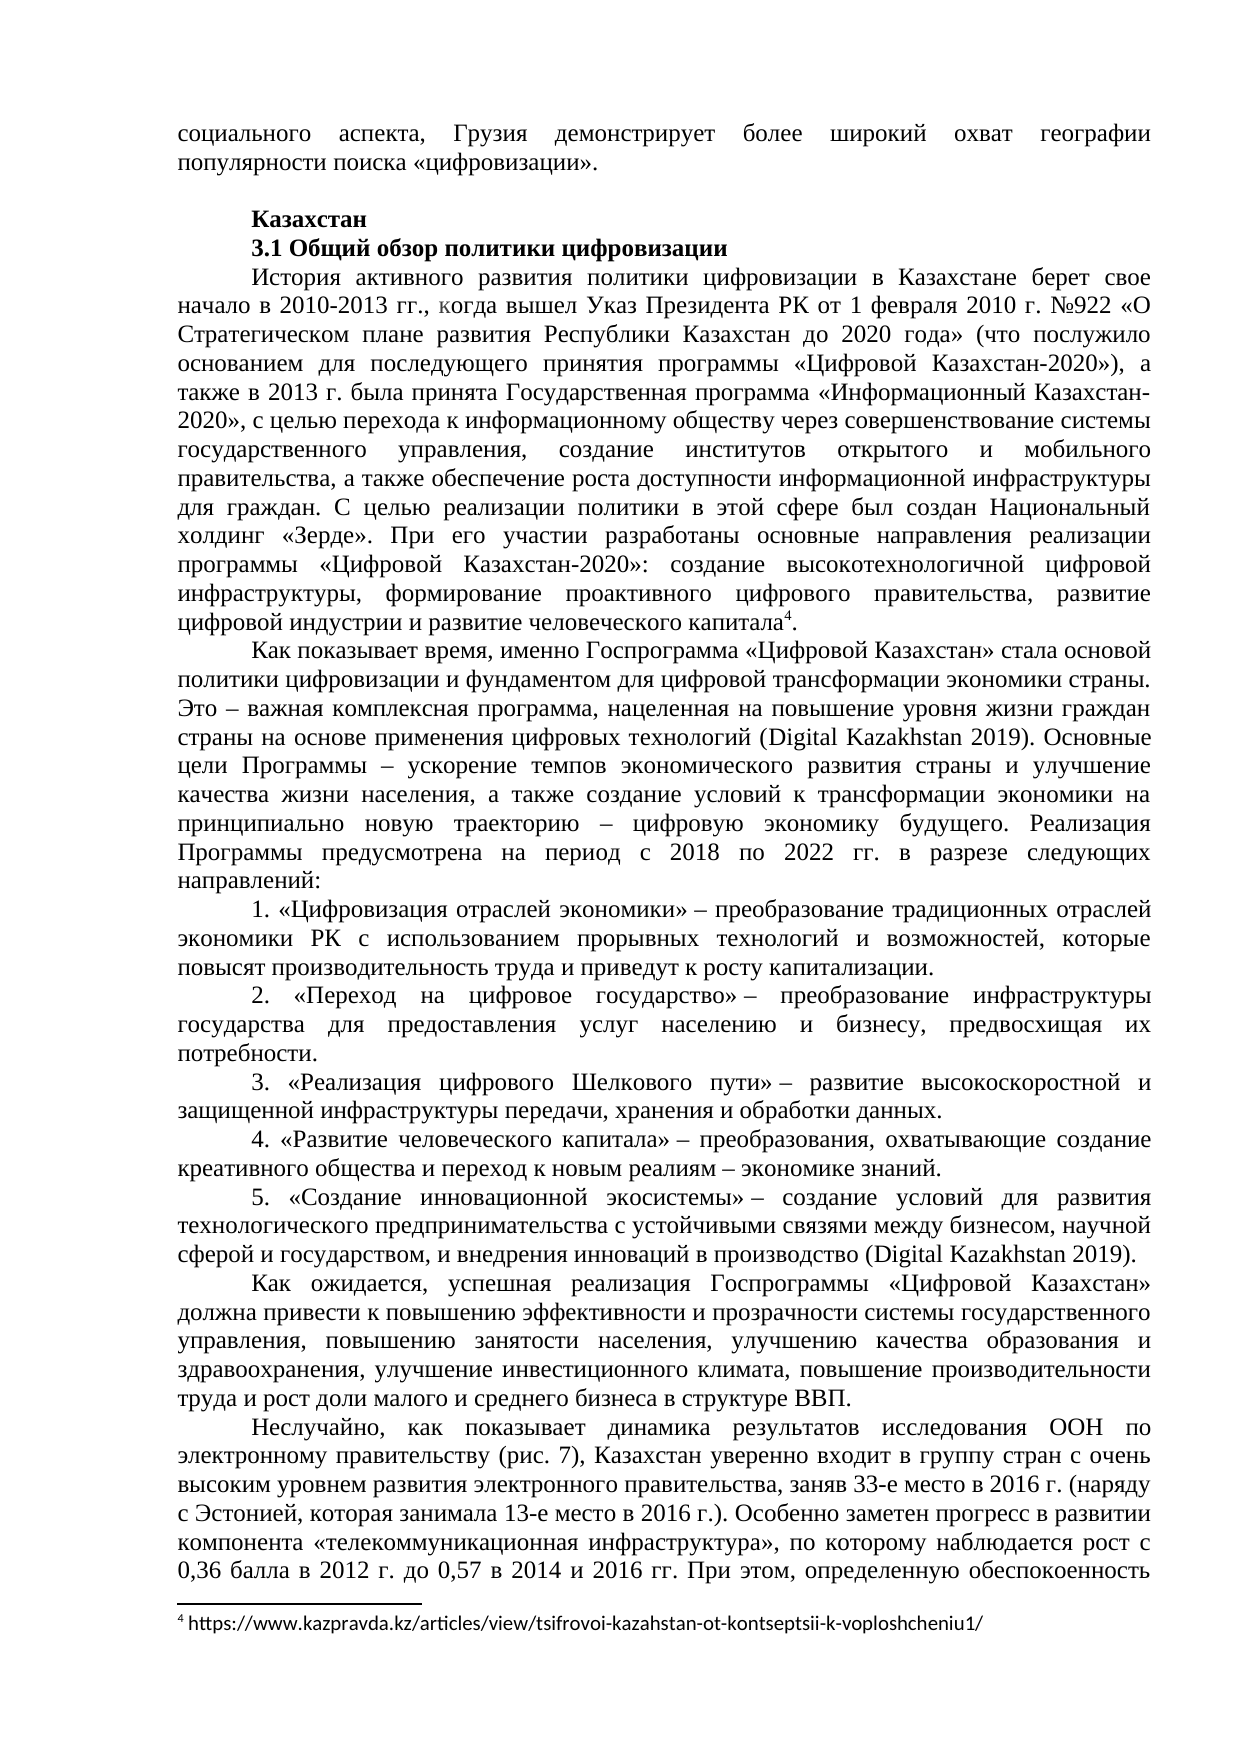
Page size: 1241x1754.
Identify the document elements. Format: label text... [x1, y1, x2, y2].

text История активного развития политики цифровизации в Казахстане берет свое начало в 2010-2013 гг., когда вышел Указ Президента РК от 1 февраля 2010 г. №922 «О Стратегическом плане развития Республики Казахстан до 2020 года» (что послужило основанием для последующего принятия программы «Цифровой Казахстан-2020»), а также в 2013 г. была принята Государственная программа «Информационный Казахстан-2020», с целью перехода к информационному обществу через совершенствование системы государственного управления, создание институтов открытого и мобильного правительства, а также обеспечение роста доступности информационной инфраструктуры для граждан. С целью реализации политики в этой сфере был создан Национальный холдинг «Зерде». При его участии разработаны основные направления реализации программы «Цифровой Казахстан-2020»: создание высокотехнологичной цифровой инфраструктуры, формирование проактивного цифрового правительства, развитие цифровой индустрии и развитие человеческого капитала. [177, 262, 1152, 636]
text 4. «Развитие человеческого капитала» – преобразования, охватывающие создание креативного общества и переход к новым реалиям – экономике знаний. [177, 1124, 1152, 1182]
text 2. «Переход на цифровое государство» – преобразование инфраструктуры государства для предоставления услуг населению и бизнесу, предвосхищая их потребности. [177, 981, 1152, 1067]
text Как показывает время, именно Госпрограмма «Цифровой Казахстан» стала основой политики цифровизации и фундаментом для цифровой трансформации экономики страны. Это – важная комплексная программа, нацеленная на повышение уровня жизни граждан страны на основе применения цифровых технологий (Digital Kazakhstan 2019). Основные цели Программы – ускорение темпов экономического развития страны и улучшение качества жизни населения, а также создание условий к трансформации экономики на принципиально новую траекторию – цифровую экономику будущего. Реализация Программы предусмотрена на период с 2018 по 2022 гг. в разрезе следующих направлений: [177, 636, 1152, 894]
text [177, 1412, 1152, 1584]
text 5. «Создание инновационной экосистемы» – создание условий для развития технологического предпринимательства с устойчивыми связями между бизнесом, научной сферой и государством, и внедрения инноваций в производство (Digital Kazakhstan 2019). [177, 1182, 1152, 1268]
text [177, 118, 1152, 176]
text 3. «Реализация цифрового Шелкового пути» – развитие высокоскоростной и защищенной инфраструктуры передачи, хранения и обработки данных. [177, 1067, 1152, 1124]
text 1. «Цифровизация отраслей экономики» – преобразование традиционных отраслей экономики РК с использованием прорывных технологий и возможностей, которые повысят производительность труда и приведут к росту капитализации. [177, 894, 1152, 981]
text 3.1 Общий обзор политики цифровизации [177, 233, 1152, 262]
text Как ожидается, успешная реализация Госпрограммы «Цифровой Казахстан» должна привести к повышению эффективности и прозрачности системы государственного управления, повышению занятости населения, улучшению качества образования и здравоохранения, улучшение инвестиционного климата, повышение производительности труда и рост доли малого и среднего бизнеса в структуре ВВП. [177, 1268, 1152, 1412]
text Казахстан [177, 204, 1152, 233]
